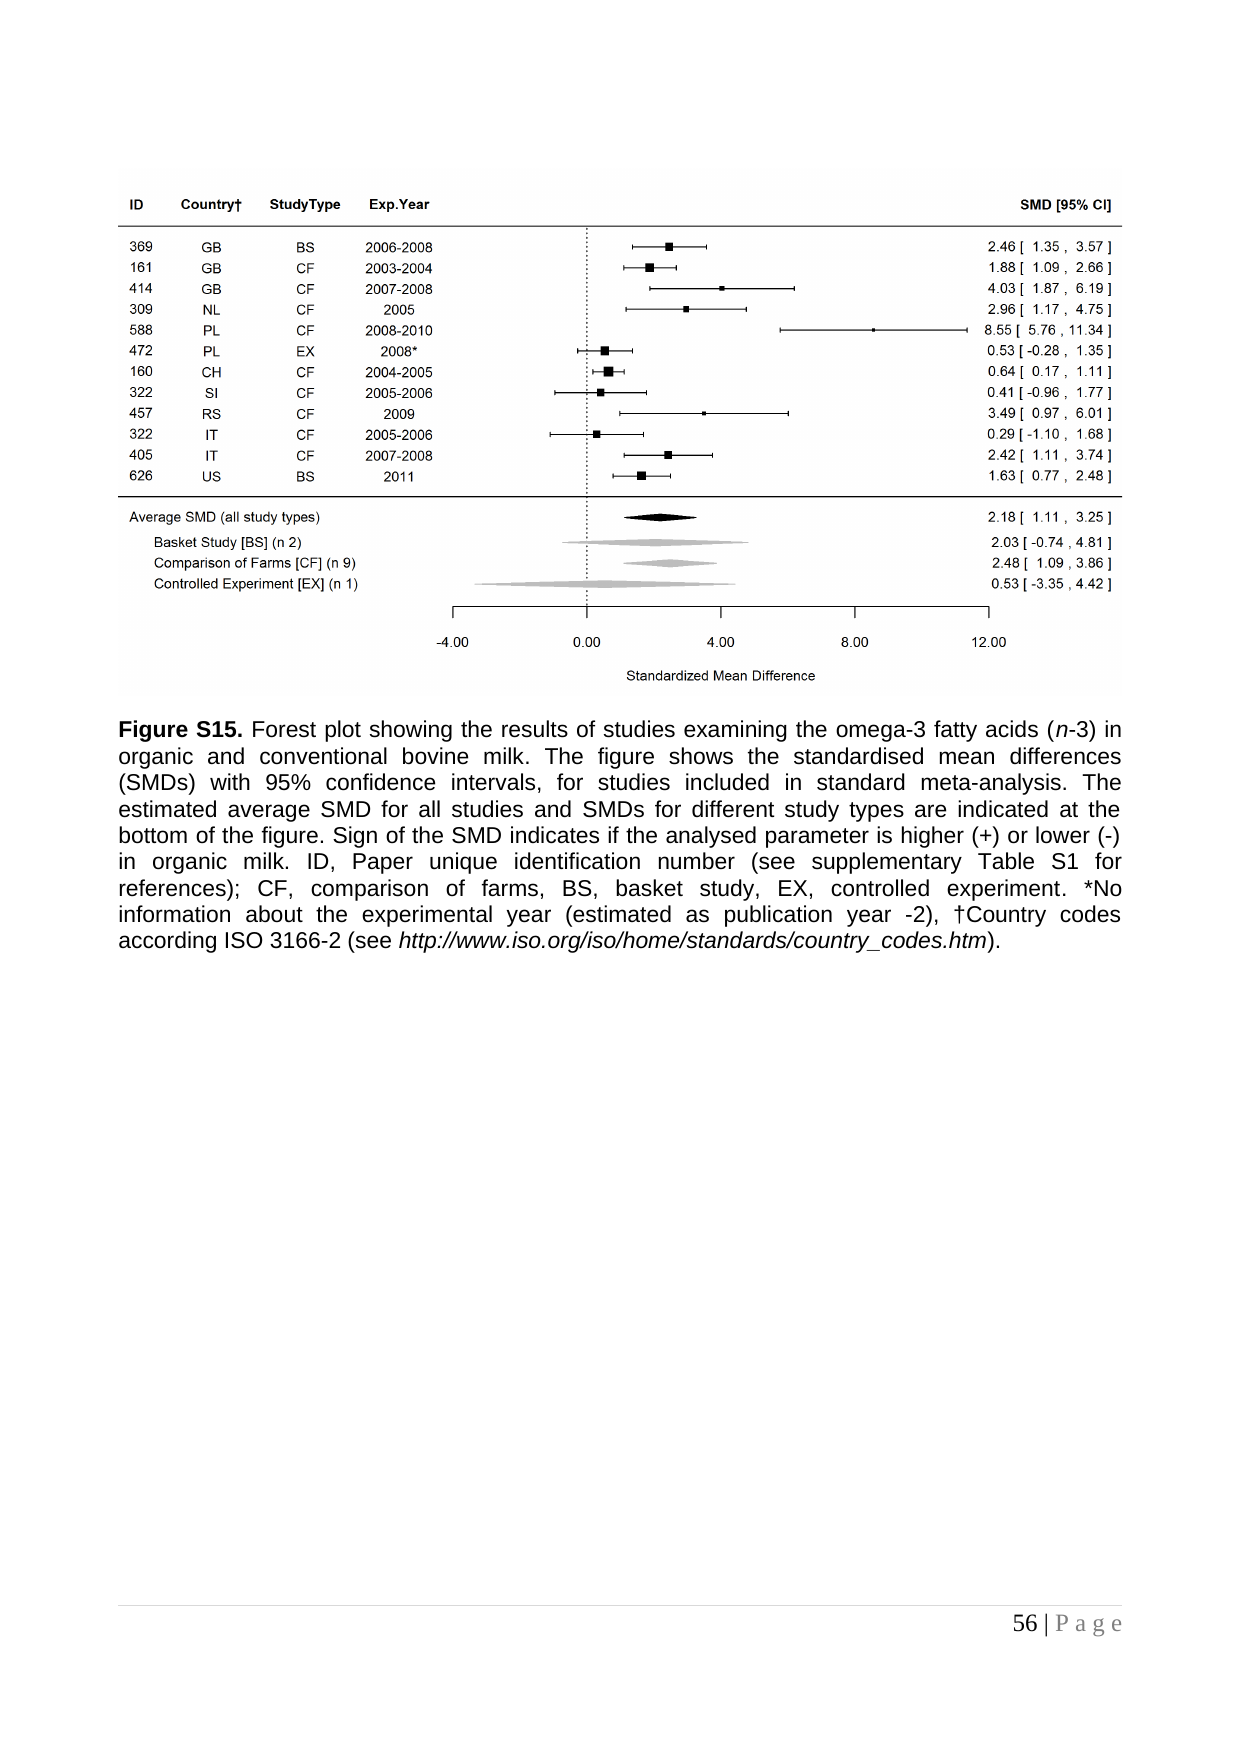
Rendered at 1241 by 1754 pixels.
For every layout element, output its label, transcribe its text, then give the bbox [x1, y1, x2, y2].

picture [118, 168, 1123, 696]
title Figure S15. Forest plot showing the results of studies examining the omega-3 fatty acids (n-3) in organic and conventional bovine milk. The figure shows the standardised mean differences (SMDs) with 95% confidence intervals, for studies included in standard meta-analysis. The estimated average SMD for all studies and SMDs for different study types are indicated at the bottom of the figure. Sign of the SMD indicates if the analysed parameter is higher (+) or lower (-) in organic milk. ID, Paper unique identification number (see supplementary Table S1 for references); CF, comparison of farms, BS, basket study, EX, controlled experiment. *No information about the experimental year (estimated as publication year -2), †Country codes according ISO 3166-2 (see http://www.iso.org/iso/home/standards/country_codes.htm). [118, 716, 1122, 954]
